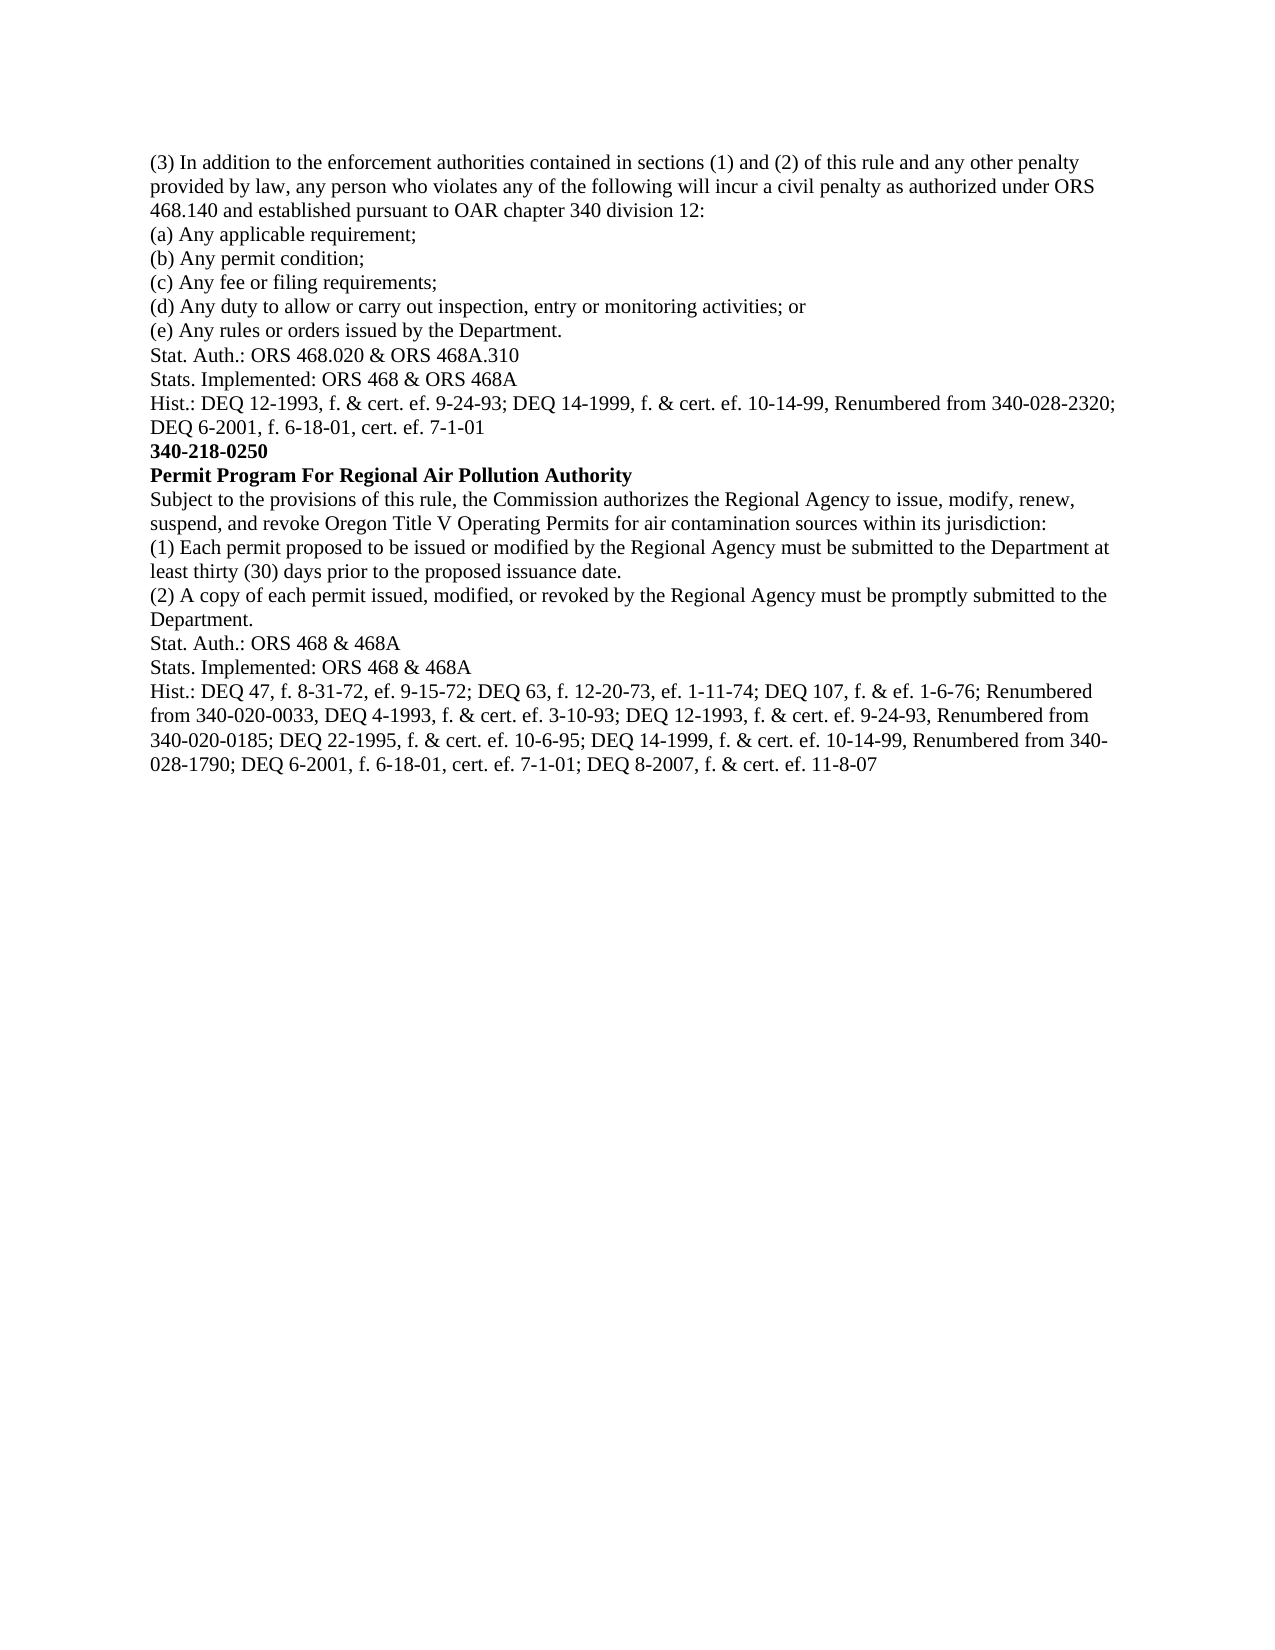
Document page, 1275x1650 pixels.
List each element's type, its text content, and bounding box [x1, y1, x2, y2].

text (e) Any rules or orders issued by the Department. [150, 318, 1125, 342]
text (2) A copy of each permit issued, modified, or revoked by the Regional Agency must be promptly submitted to the Department. [150, 583, 1125, 631]
text 340-218-0250 [150, 439, 1125, 463]
text Stat. Auth.: ORS 468.020 & ORS 468A.310 Stats. Implemented: ORS 468 & ORS 468A Hist.: DEQ 12-1993, f. & cert. ef. 9-24-93; DEQ 14-1999, f. & cert. ef. 10-14-99, Renumbered from 340-028-2320; DEQ 6-2001, f. 6-18-01, cert. ef. 7-1-01 [150, 342, 1125, 439]
text (3) In addition to the enforcement authorities contained in sections (1) and (2) of this rule and any other penalty provided by law, any person who violates any of the following will incur a civil penalty as authorized under ORS 468.140 and established pursuant to OAR chapter 340 division 12: [150, 150, 1125, 222]
text Subject to the provisions of this rule, the Commission authorizes the Regional Agency to issue, modify, renew, suspend, and revoke Oregon Title V Operating Permits for air contamination sources within its jurisdiction: [150, 487, 1125, 535]
text Stat. Auth.: ORS 468 & 468A Stats. Implemented: ORS 468 & 468A Hist.: DEQ 47, f. 8-31-72, ef. 9-15-72; DEQ 63, f. 12-20-73, ef. 1-11-74; DEQ 107, f. & ef. 1-6-76; Renumbered from 340-020-0033, DEQ 4-1993, f. & cert. ef. 3-10-93; DEQ 12-1993, f. & cert. ef. 9-24-93, Renumbered from 340-020-0185; DEQ 22-1995, f. & cert. ef. 10-6-95; DEQ 14-1999, f. & cert. ef. 10-14-99, Renumbered from 340-028-1790; DEQ 6-2001, f. 6-18-01, cert. ef. 7-1-01; DEQ 8-2007, f. & cert. ef. 11-8-07 [150, 631, 1125, 776]
text (1) Each permit proposed to be issued or modified by the Regional Agency must be submitted to the Department at least thirty (30) days prior to the proposed issuance date. [150, 535, 1125, 583]
text (b) Any permit condition; [150, 246, 1125, 270]
text (d) Any duty to allow or carry out inspection, entry or monitoring activities; or [150, 294, 1125, 318]
text (c) Any fee or filing requirements; [150, 270, 1125, 294]
text Permit Program For Regional Air Pollution Authority [150, 463, 1125, 487]
text (a) Any applicable requirement; [150, 222, 1125, 246]
